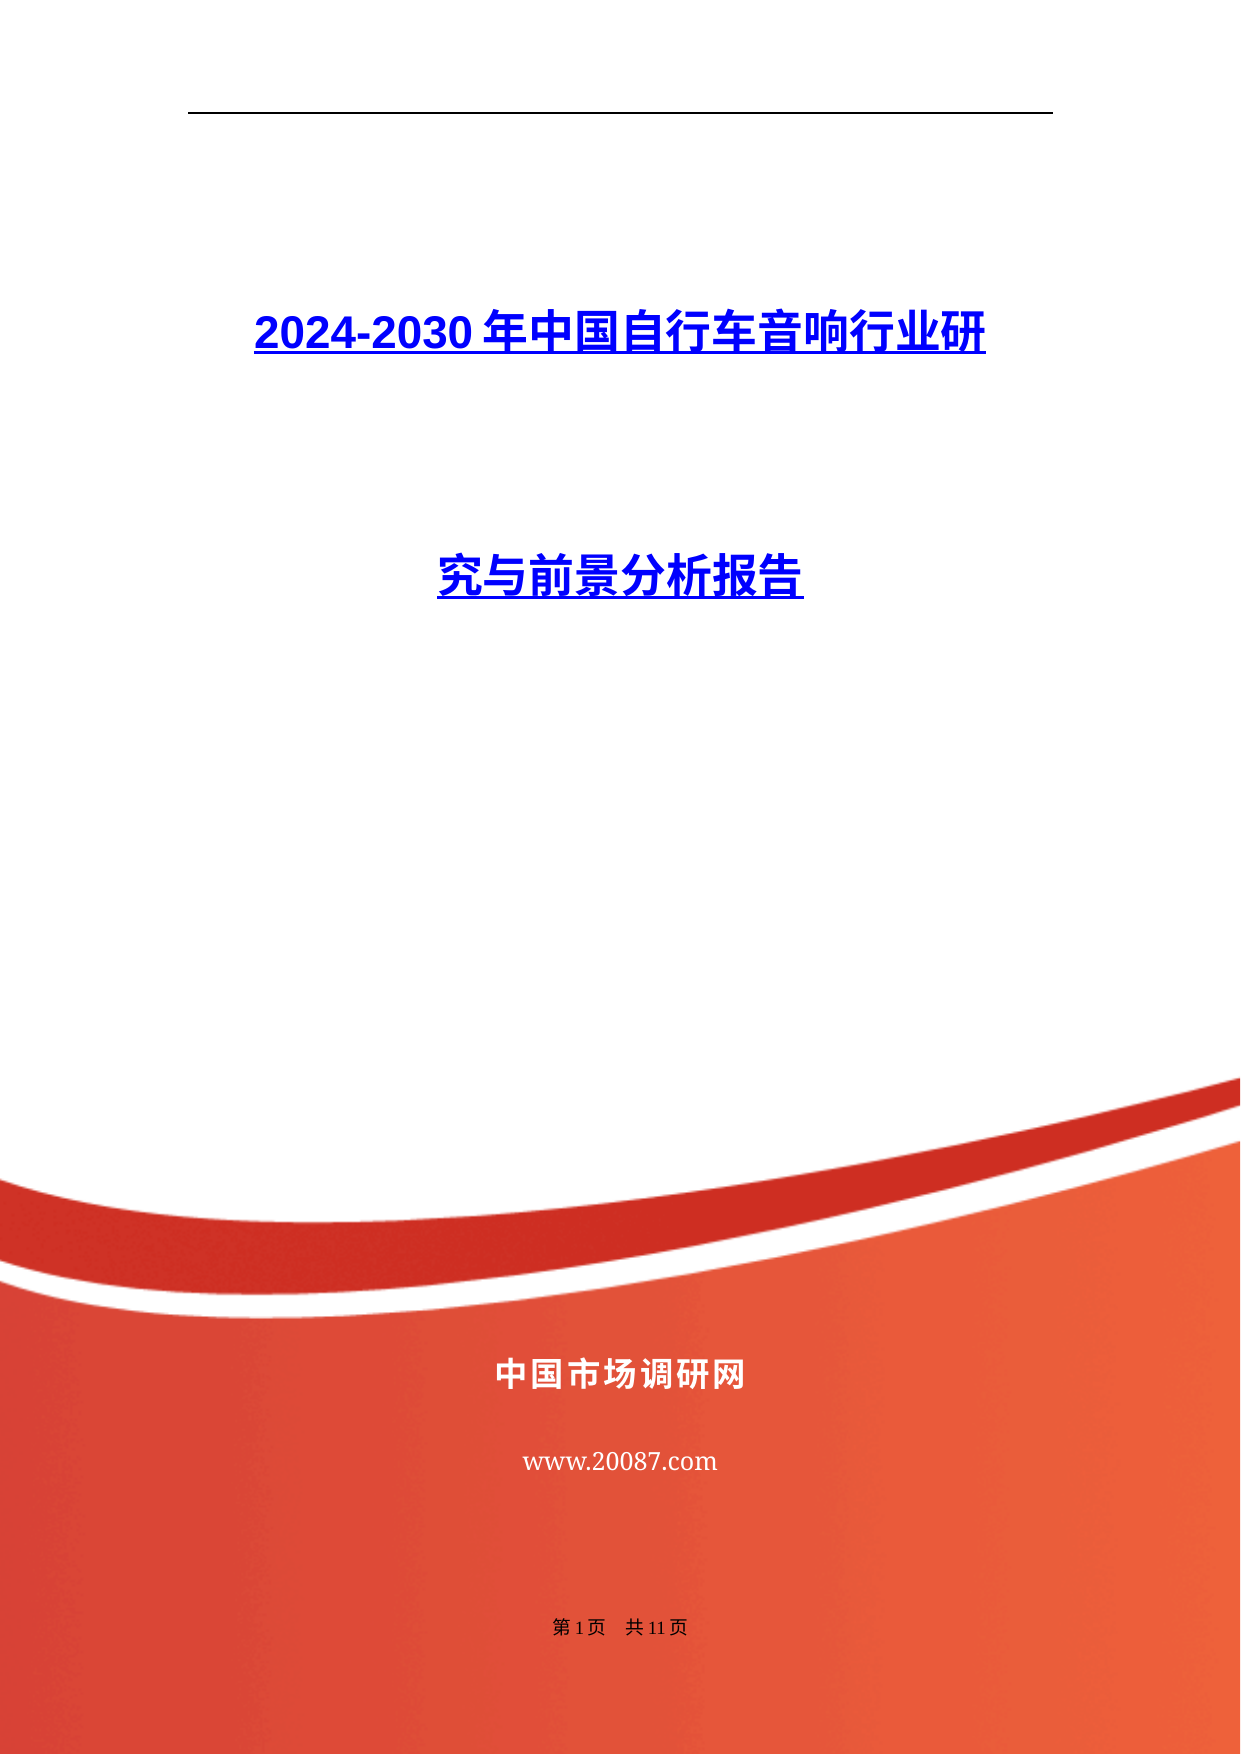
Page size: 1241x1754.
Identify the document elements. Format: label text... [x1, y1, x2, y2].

table_header 2024-2030年中国自行车音响行业研究与前景分析报告 [188, 207, 1053, 773]
text www.20087.com [187, 1428, 1053, 1493]
subtitle 中国市场调研网 [187, 1339, 1053, 1404]
picture [0, 1006, 1241, 1754]
